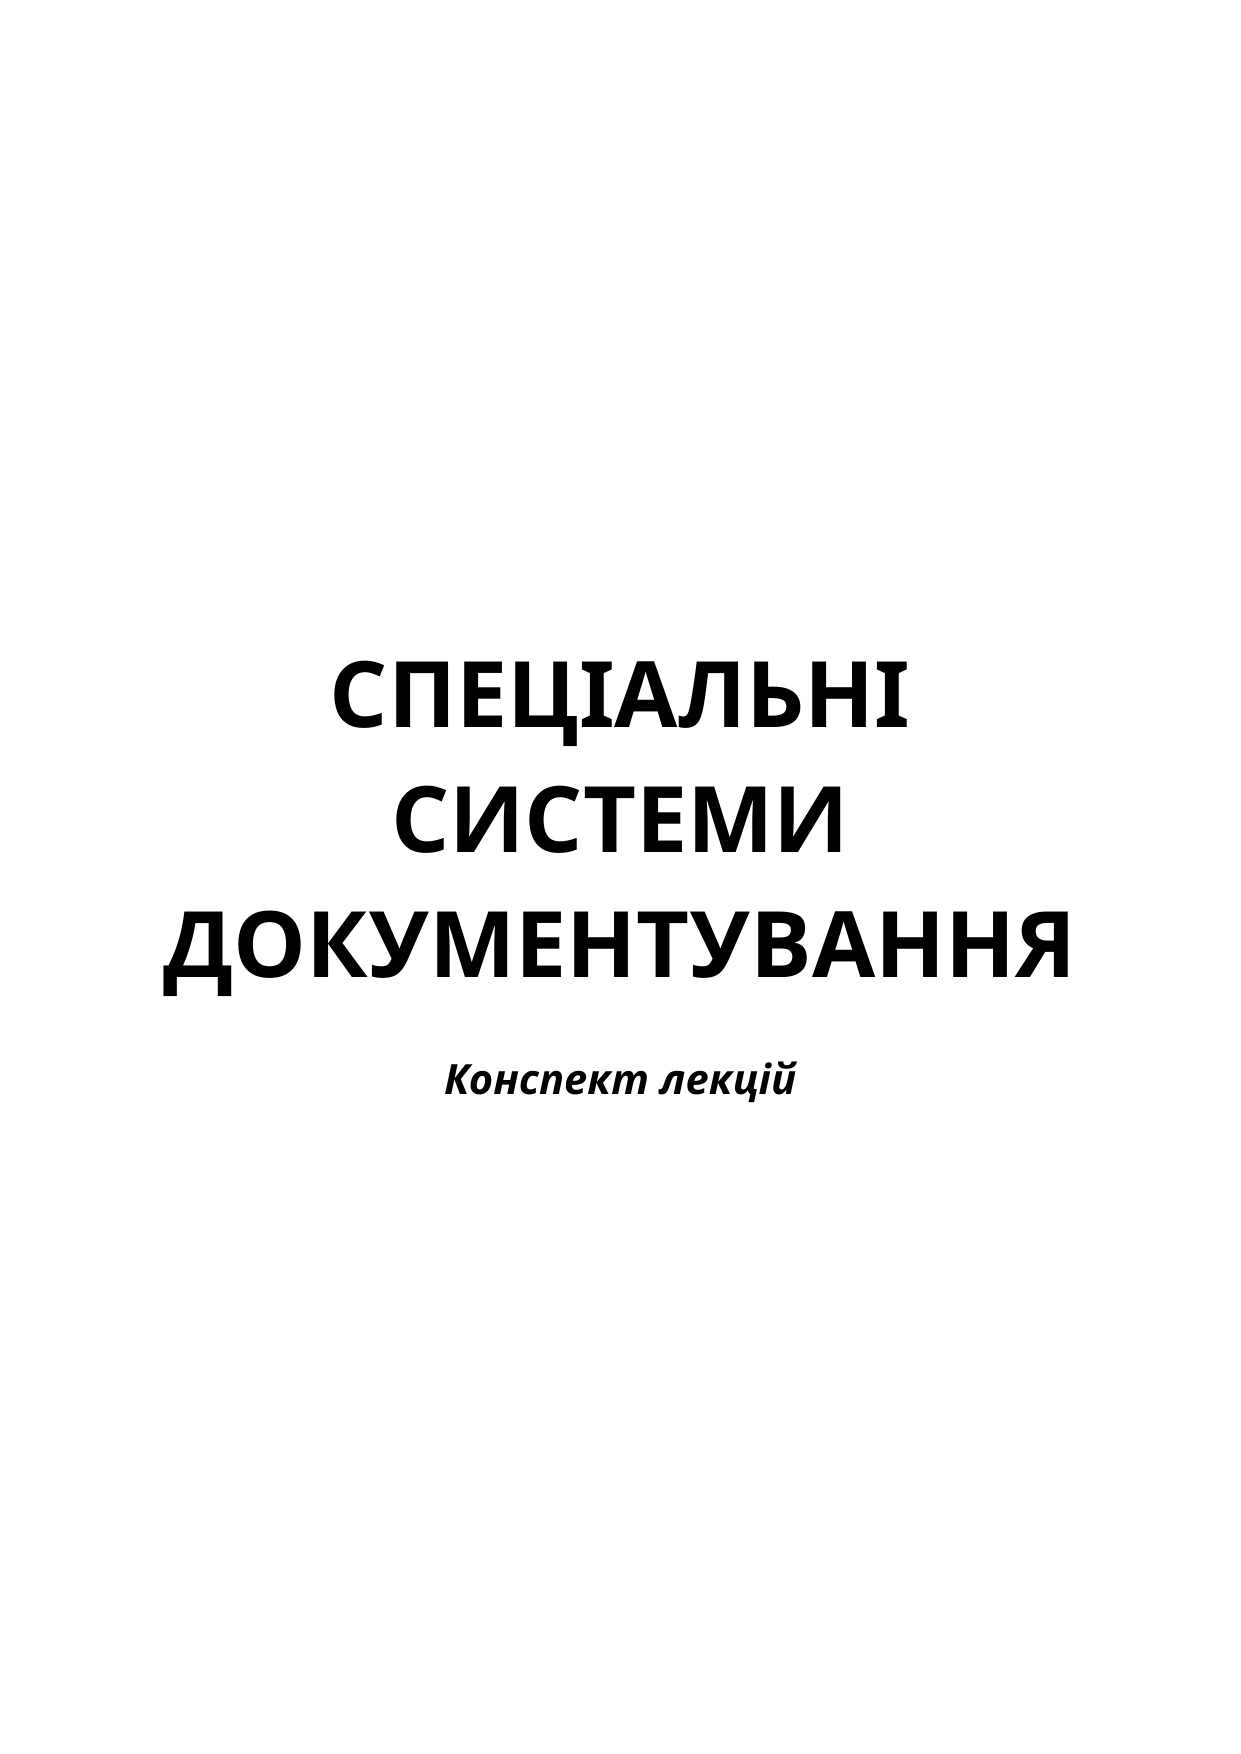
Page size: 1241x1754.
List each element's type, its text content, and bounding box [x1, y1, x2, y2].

text Конспект лекцій [118, 1050, 1122, 1107]
text СПЕЦІАЛЬНІ СИСТЕМИ ДОКУМЕНТУВАННЯ [118, 630, 1122, 1004]
